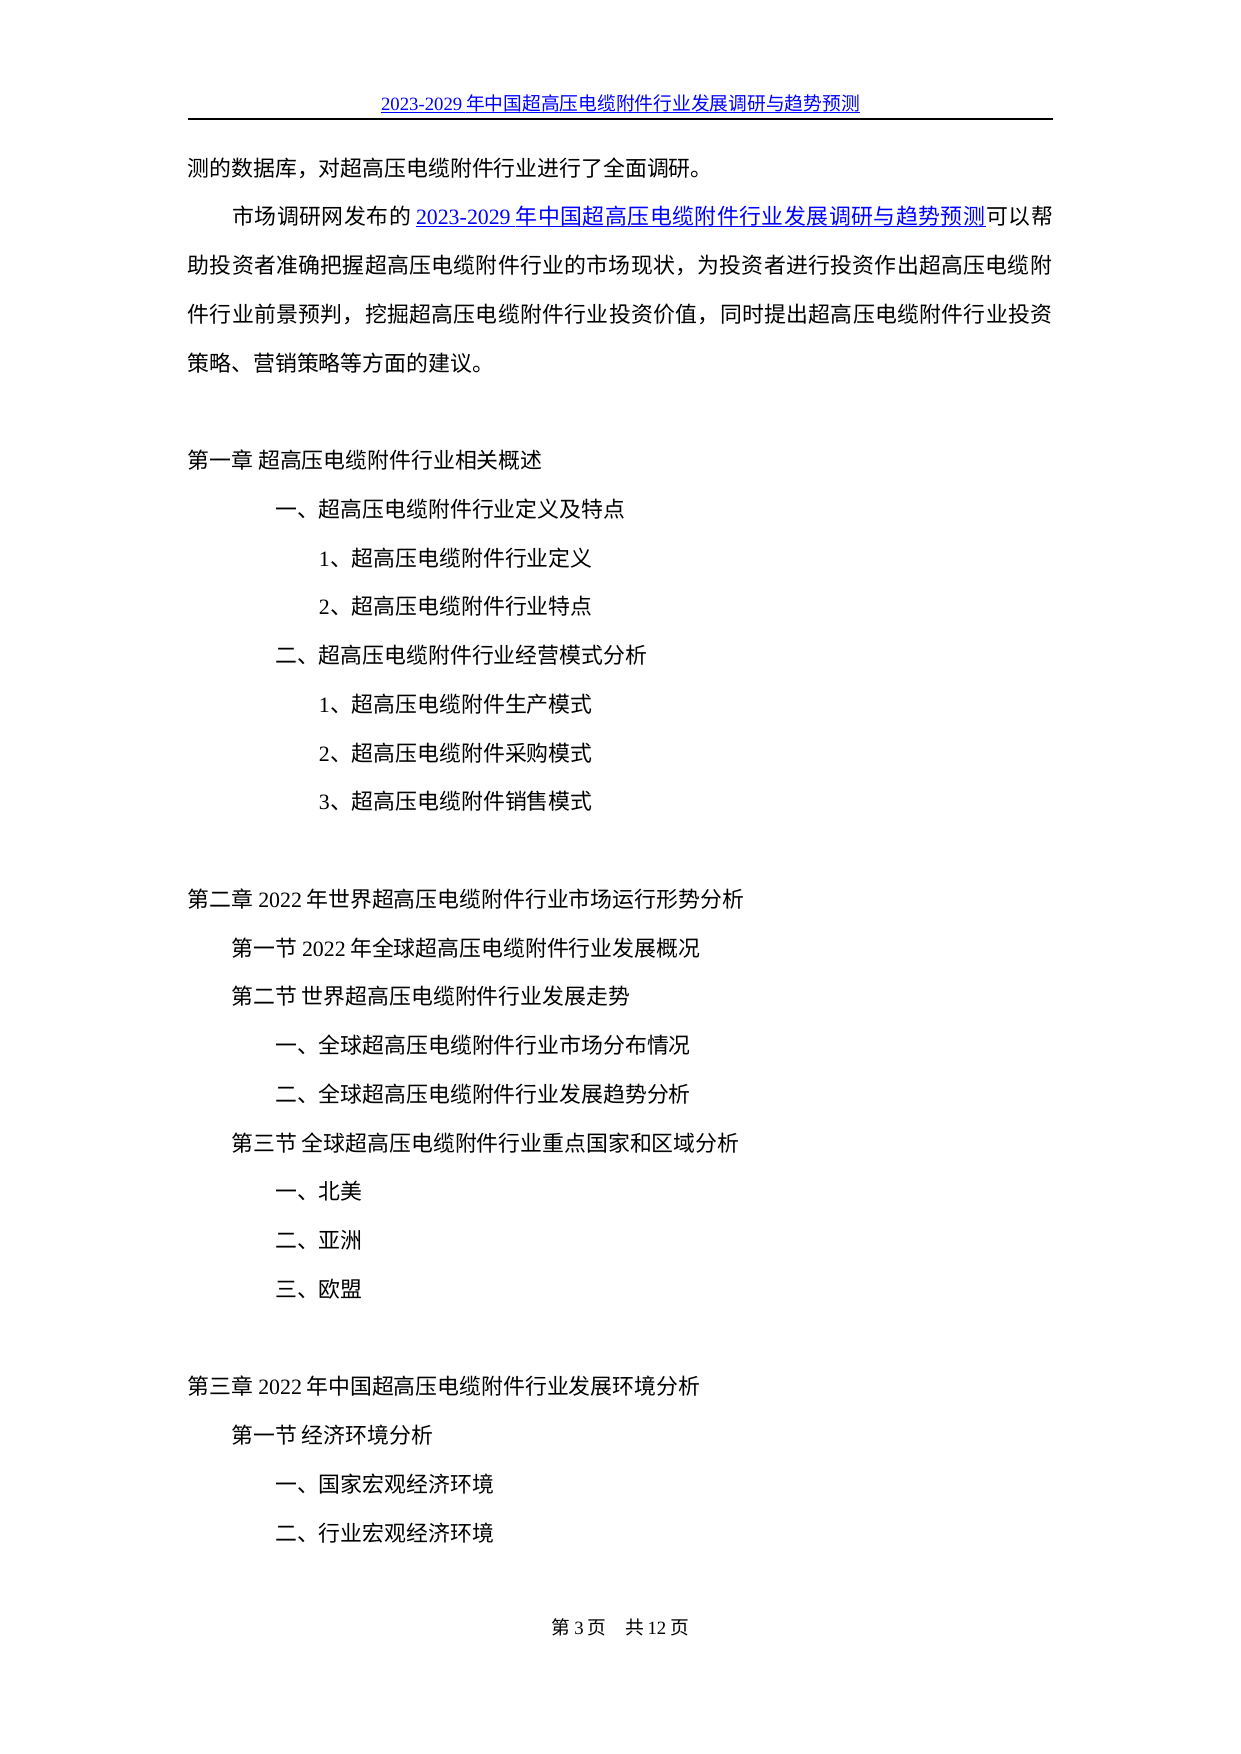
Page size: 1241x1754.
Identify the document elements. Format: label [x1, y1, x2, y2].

text [187, 150, 1053, 1548]
